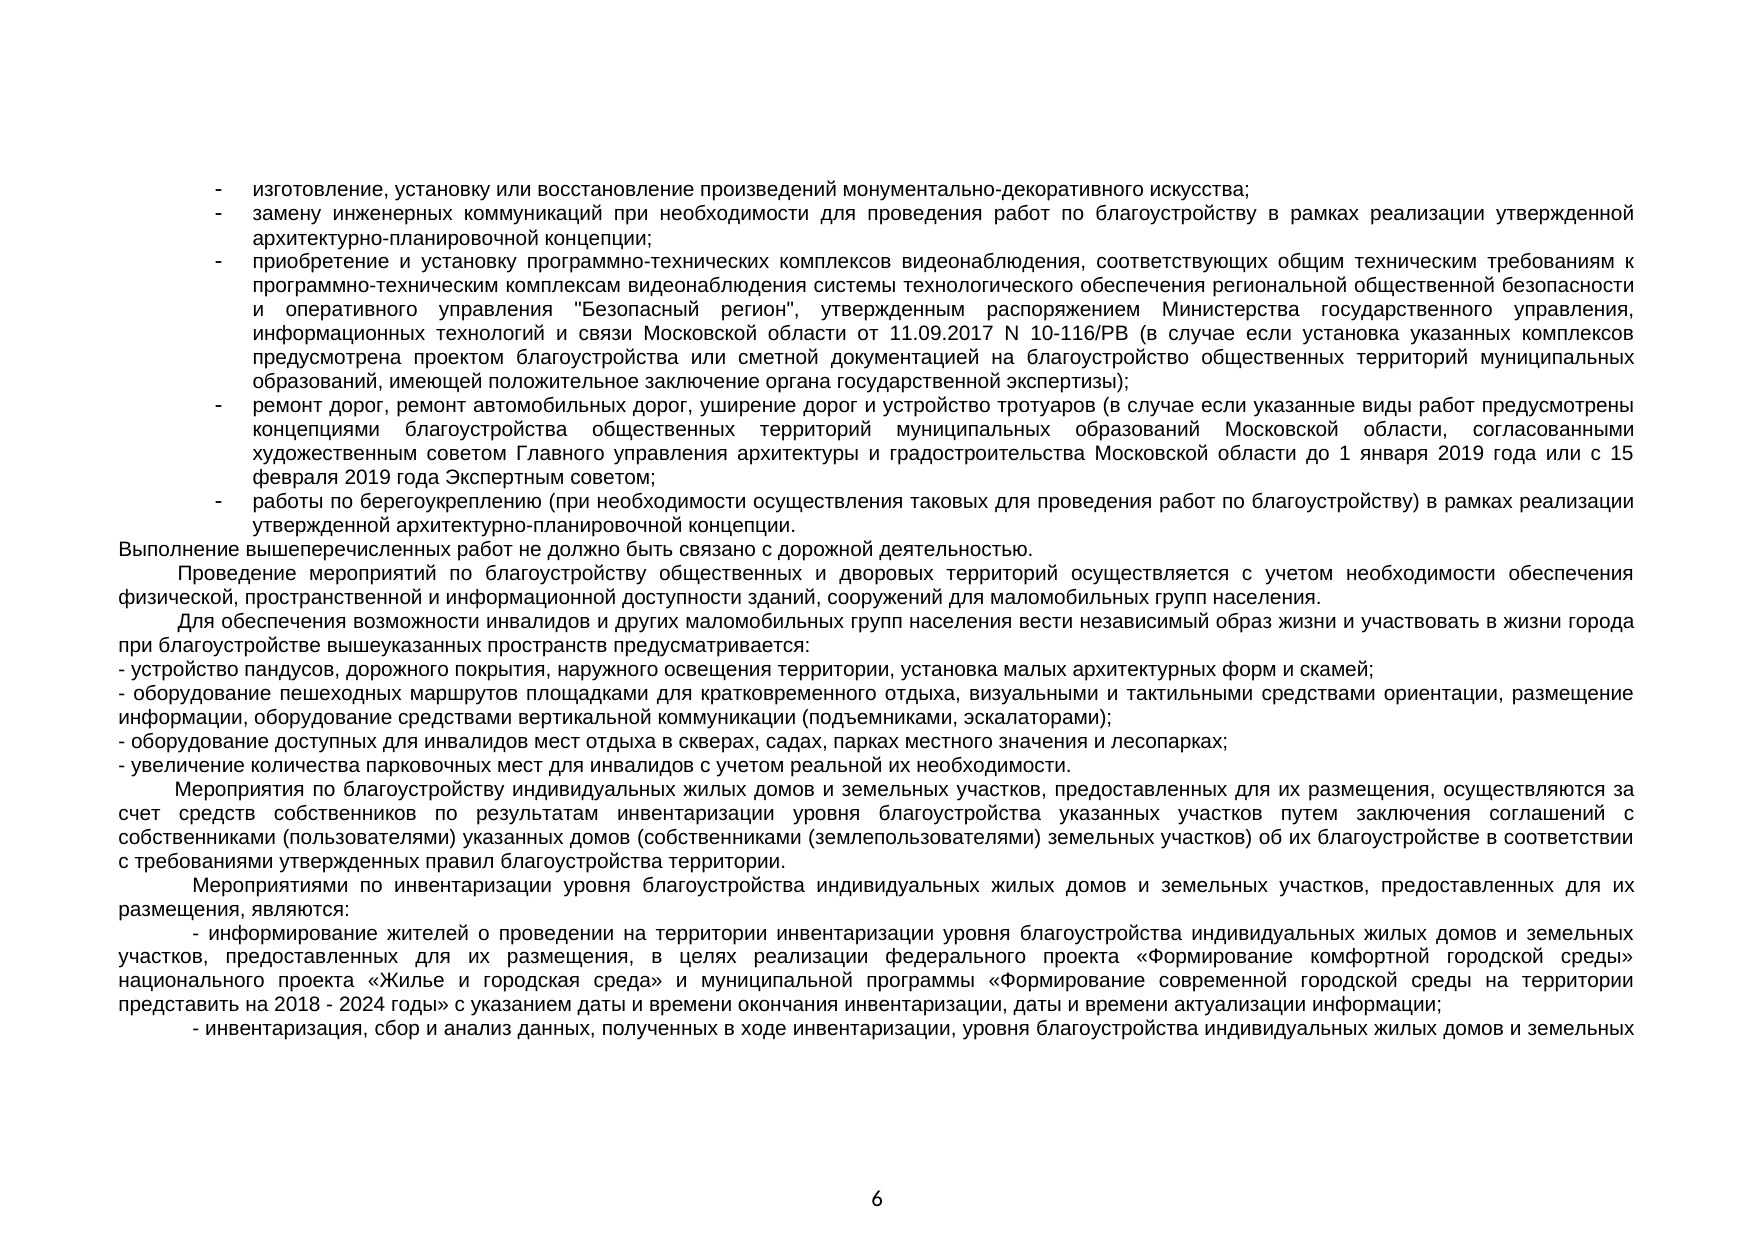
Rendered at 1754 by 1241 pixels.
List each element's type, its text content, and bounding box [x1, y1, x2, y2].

text - оборудование пешеходных маршрутов площадками для кратковременного отдыха, визуальными и тактильными средствами ориентации, размещение информации, оборудование средствами вертикальной коммуникации (подъемниками, эскалаторами); [118, 681, 1636, 729]
list приобретение и установку программно-технических комплексов видеонаблюдения, соответствующих общим техническим требованиям к программно-техническим комплексам видеонаблюдения системы технологического обеспечения региональной общественной безопасности и оперативного управления "Безопасный регион", утвержденным распоряжением Министерства государственного управления, информационных технологий и связи Московской области от 11.09.2017 N 10-116/РВ (в случае если установка указанных комплексов предусмотрена проектом благоустройства или сметной документацией на благоустройство общественных территорий муниципальных образований, имеющей положительное заключение органа государственной экспертизы); [215, 249, 1636, 393]
text Проведение мероприятий по благоустройству общественных и дворовых территорий осуществляется с учетом необходимости обеспечения физической, пространственной и информационной доступности зданий, сооружений для маломобильных групп населения. [118, 561, 1636, 609]
text - увеличение количества парковочных мест для инвалидов с учетом реальной их необходимости. [118, 753, 1636, 777]
text - оборудование доступных для инвалидов мест отдыха в скверах, садах, парках местного значения и лесопарках; [118, 729, 1636, 753]
text Мероприятия по благоустройству индивидуальных жилых домов и земельных участков, предоставленных для их размещения, осуществляются за счет средств собственников по результатам инвентаризации уровня благоустройства указанных участков путем заключения соглашений с собственниками (пользователями) указанных домов (собственниками (землепользователями) земельных участков) об их благоустройстве в соответствии с требованиями утвержденных правил благоустройства территории. [118, 777, 1636, 872]
text Для обеспечения возможности инвалидов и других маломобильных групп населения вести независимый образ жизни и участвовать в жизни города при благоустройстве вышеуказанных пространств предусматривается: [118, 609, 1636, 657]
list работы по берегоукреплению (при необходимости осуществления таковых для проведения работ по благоустройству) в рамках реализации утвержденной архитектурно-планировочной концепции. [215, 489, 1636, 537]
text Выполнение вышеперечисленных работ не должно быть связано с дорожной деятельностью. [118, 537, 1636, 561]
list изготовление, установку или восстановление произведений монументально-декоративного искусства; [215, 177, 1636, 201]
text - устройство пандусов, дорожного покрытия, наружного освещения территории, установка малых архитектурных форм и скамей; [118, 657, 1636, 681]
text - информирование жителей о проведении на территории инвентаризации уровня благоустройства индивидуальных жилых домов и земельных участков, предоставленных для их размещения, в целях реализации федерального проекта «Формирование комфортной городской среды» национального проекта «Жилье и городская среда» и муниципальной программы «Формирование современной городской среды на территории представить на 2018 - 2024 годы» с указанием даты и времени окончания инвентаризации, даты и времени актуализации информации; [118, 920, 1636, 1016]
list замену инженерных коммуникаций при необходимости для проведения работ по благоустройству в рамках реализации утвержденной архитектурно-планировочной концепции; [215, 201, 1636, 249]
list ремонт дорог, ремонт автомобильных дорог, уширение дорог и устройство тротуаров (в случае если указанные виды работ предусмотрены концепциями благоустройства общественных территорий муниципальных образований Московской области, согласованными художественным советом Главного управления архитектуры и градостроительства Московской области до 1 января 2019 года или с 15 февраля 2019 года Экспертным советом; [215, 393, 1636, 489]
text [118, 1016, 1636, 1040]
text Мероприятиями по инвентаризации уровня благоустройства индивидуальных жилых домов и земельных участков, предоставленных для их размещения, являются: [118, 872, 1636, 920]
